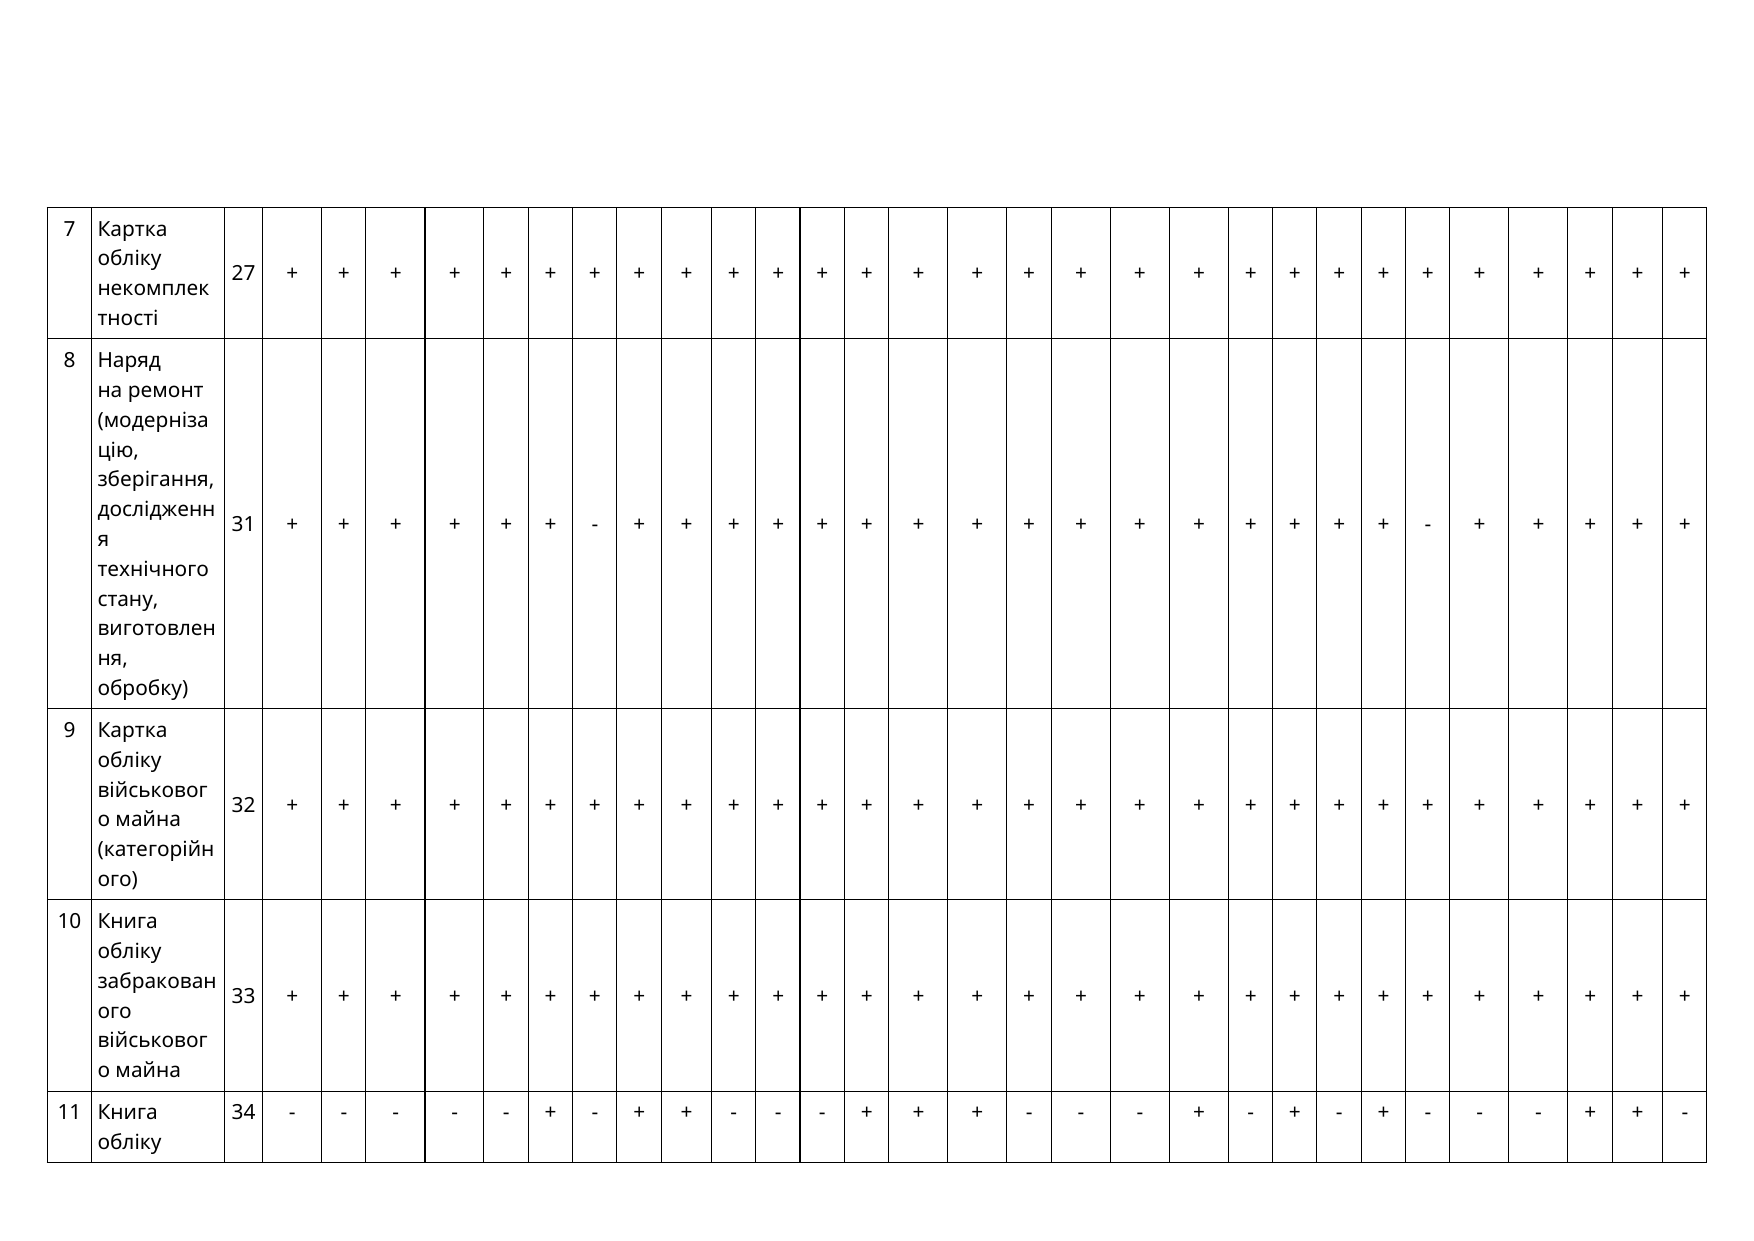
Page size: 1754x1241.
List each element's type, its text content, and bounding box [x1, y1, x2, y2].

table_cell + [1509, 900, 1567, 1091]
table_cell + [801, 709, 844, 899]
table_cell + [484, 709, 528, 899]
table_cell + [662, 208, 711, 338]
table_cell + [1406, 900, 1449, 1091]
table_cell + [1170, 208, 1228, 338]
table_cell + [617, 900, 661, 1091]
table_cell + [322, 208, 365, 338]
table_cell + [889, 208, 947, 338]
table_cell + [1170, 339, 1228, 708]
table_cell + [1052, 709, 1110, 899]
table_cell + [1170, 1092, 1228, 1162]
table_cell + [1052, 339, 1110, 708]
table_cell + [1406, 709, 1449, 899]
table_cell 8 [48, 339, 91, 708]
table_cell + [1362, 339, 1405, 708]
table_cell - [484, 1092, 528, 1162]
table_cell + [1229, 208, 1272, 338]
table_cell + [1317, 709, 1361, 899]
table_cell - [1663, 1092, 1706, 1162]
table_cell + [1613, 339, 1662, 708]
table_cell + [1052, 208, 1110, 338]
table_cell + [1170, 900, 1228, 1091]
table_cell + [263, 900, 321, 1091]
table_cell - [426, 1092, 483, 1162]
table_cell + [845, 709, 888, 899]
table_cell - [756, 1092, 799, 1162]
table_cell + [845, 1092, 888, 1162]
table_cell + [617, 709, 661, 899]
table_cell - [801, 1092, 844, 1162]
table_cell + [1007, 208, 1051, 338]
table_cell + [801, 208, 844, 338]
table_cell 34 [225, 1092, 262, 1162]
table_cell + [1007, 339, 1051, 708]
table_cell + [948, 339, 1006, 708]
table_cell - [1509, 1092, 1567, 1162]
table_cell + [1111, 900, 1169, 1091]
table_cell + [1273, 1092, 1316, 1162]
table_cell + [1663, 709, 1706, 899]
table_cell + [1613, 709, 1662, 899]
table_cell + [426, 900, 483, 1091]
table_cell + [889, 1092, 947, 1162]
table_cell - [1317, 1092, 1361, 1162]
table_cell + [573, 900, 616, 1091]
table_cell + [801, 339, 844, 708]
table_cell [92, 1092, 224, 1162]
table_cell - [1111, 1092, 1169, 1162]
table_cell + [712, 900, 755, 1091]
table_cell + [1007, 900, 1051, 1091]
table_cell + [1317, 900, 1361, 1091]
table_cell + [263, 208, 321, 338]
table_cell + [1568, 208, 1612, 338]
table_cell - [366, 1092, 424, 1162]
table_cell + [662, 709, 711, 899]
table_cell + [1568, 339, 1612, 708]
table_cell + [322, 339, 365, 708]
table_cell - [1229, 1092, 1272, 1162]
table_cell + [948, 208, 1006, 338]
table_cell + [1229, 339, 1272, 708]
table_cell - [573, 1092, 616, 1162]
table_cell + [573, 709, 616, 899]
table_cell + [712, 208, 755, 338]
table_cell + [484, 900, 528, 1091]
table_cell + [1613, 1092, 1662, 1162]
table_cell + [1273, 339, 1316, 708]
table_cell + [1273, 709, 1316, 899]
table_cell + [1663, 208, 1706, 338]
table_cell + [1111, 208, 1169, 338]
table_cell + [756, 208, 799, 338]
table_cell Наряд на ремонт (модернізацію, зберігання, дослідження технічного стану, виготовлення, обробку) [92, 339, 224, 708]
table_cell Книга обліку забракованого військового майна [92, 900, 224, 1091]
table_cell + [948, 900, 1006, 1091]
table_cell + [263, 339, 321, 708]
table_cell 10 [48, 900, 91, 1091]
table_cell + [662, 1092, 711, 1162]
table_cell - [1406, 1092, 1449, 1162]
table_cell + [1450, 709, 1508, 899]
table_cell + [662, 339, 711, 708]
table_cell + [1568, 1092, 1612, 1162]
table_cell + [573, 208, 616, 338]
table_cell + [801, 900, 844, 1091]
table_cell 9 [48, 709, 91, 899]
table_cell + [756, 900, 799, 1091]
table_cell + [1273, 900, 1316, 1091]
table_cell + [1052, 900, 1110, 1091]
table_cell + [1509, 709, 1567, 899]
table_cell + [1362, 208, 1405, 338]
table_cell 33 [225, 900, 262, 1091]
table_cell + [263, 709, 321, 899]
table_cell + [1317, 208, 1361, 338]
table_cell + [712, 709, 755, 899]
table_cell + [366, 900, 424, 1091]
table_cell + [529, 1092, 572, 1162]
table_cell + [426, 208, 483, 338]
table_cell 31 [225, 339, 262, 708]
table_cell + [756, 339, 799, 708]
table_cell + [1362, 1092, 1405, 1162]
table_cell - [573, 339, 616, 708]
table_cell - [712, 1092, 755, 1162]
table_cell + [1509, 208, 1567, 338]
table_cell + [366, 339, 424, 708]
table_cell + [845, 208, 888, 338]
table_cell Картка обліку некомплектності [92, 208, 224, 338]
table_cell - [1406, 339, 1449, 708]
table_cell + [712, 339, 755, 708]
table_cell + [1170, 709, 1228, 899]
table_cell + [662, 900, 711, 1091]
table_cell + [1568, 900, 1612, 1091]
table_cell Картка обліку військового майна (категорійного) [92, 709, 224, 899]
table_cell + [366, 208, 424, 338]
table_cell + [1450, 339, 1508, 708]
table_cell + [889, 339, 947, 708]
table_cell + [889, 709, 947, 899]
table_cell + [1663, 339, 1706, 708]
table_cell + [617, 1092, 661, 1162]
table_cell + [426, 339, 483, 708]
table_cell 7 [48, 208, 91, 338]
table_cell 11 [48, 1092, 91, 1162]
table_cell + [322, 900, 365, 1091]
table_cell 32 [225, 709, 262, 899]
table_cell + [366, 709, 424, 899]
table_cell 27 [225, 208, 262, 338]
table_cell + [426, 709, 483, 899]
table_cell + [1273, 208, 1316, 338]
table_cell + [1568, 709, 1612, 899]
table_cell + [948, 709, 1006, 899]
table_cell + [484, 208, 528, 338]
table_cell + [1613, 208, 1662, 338]
table_cell + [1317, 339, 1361, 708]
table_cell + [756, 709, 799, 899]
table_cell + [1111, 709, 1169, 899]
table_cell - [263, 1092, 321, 1162]
table_cell + [529, 208, 572, 338]
table_cell - [1450, 1092, 1508, 1162]
table_cell + [1007, 709, 1051, 899]
table_cell + [1406, 208, 1449, 338]
table_cell + [1613, 900, 1662, 1091]
table_cell + [529, 900, 572, 1091]
table_cell + [617, 339, 661, 708]
table_cell - [1052, 1092, 1110, 1162]
table_cell + [1450, 208, 1508, 338]
table_cell + [1111, 339, 1169, 708]
table_cell + [617, 208, 661, 338]
table_cell + [1229, 709, 1272, 899]
table_cell + [845, 900, 888, 1091]
table_cell + [322, 709, 365, 899]
table_cell - [322, 1092, 365, 1162]
table_cell + [529, 339, 572, 708]
table_cell + [1509, 339, 1567, 708]
table_cell + [948, 1092, 1006, 1162]
table_cell + [1362, 900, 1405, 1091]
table_cell - [1007, 1092, 1051, 1162]
table_cell + [484, 339, 528, 708]
table_cell + [1450, 900, 1508, 1091]
table_cell + [1362, 709, 1405, 899]
table_cell + [1229, 900, 1272, 1091]
table_cell + [529, 709, 572, 899]
table_cell + [889, 900, 947, 1091]
table_cell + [845, 339, 888, 708]
table_cell + [1663, 900, 1706, 1091]
